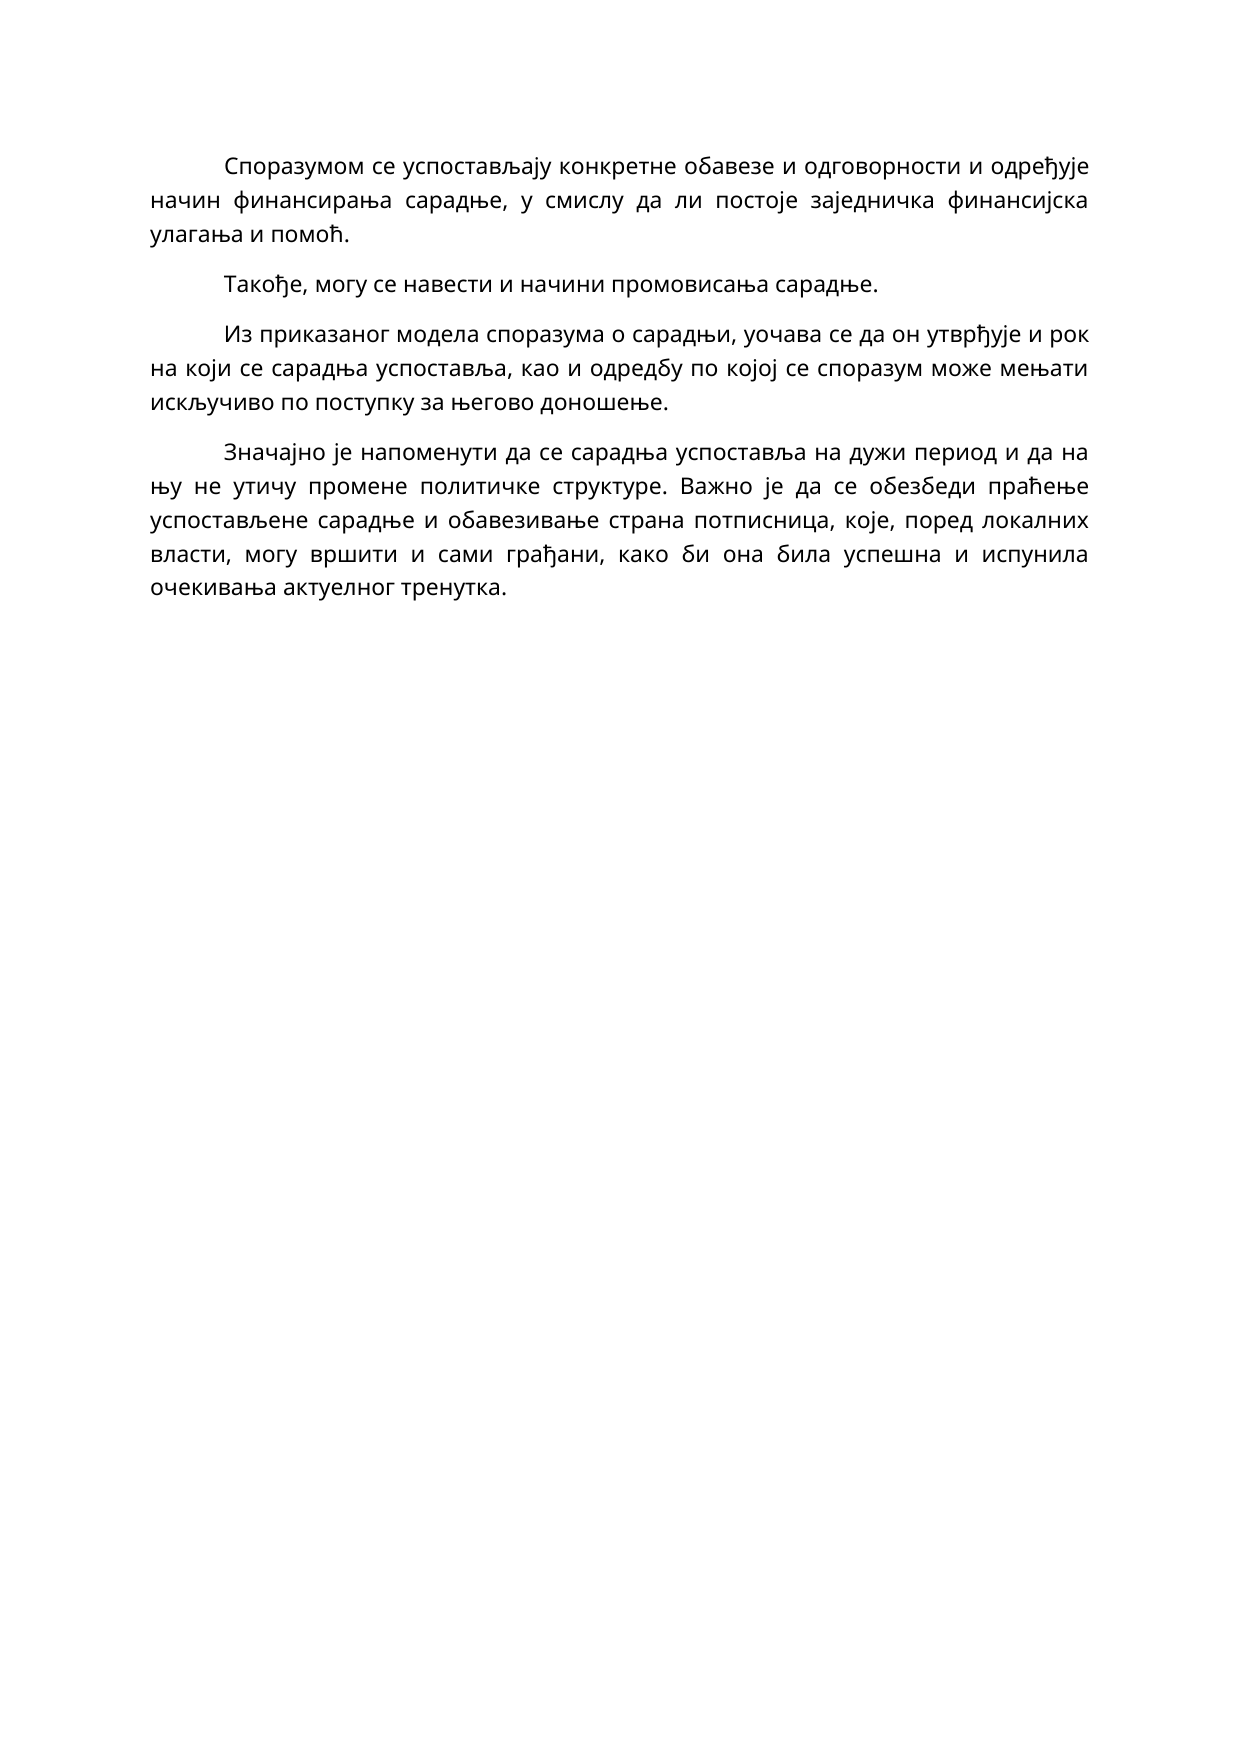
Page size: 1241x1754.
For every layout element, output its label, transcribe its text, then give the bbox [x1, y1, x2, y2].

text Из приказаног модела споразума о сарадњи, уочава се да он утврђује и рок на који се сарадња успоставља, као и одредбу по којој се споразум може мењати искључиво по поступку за његово доношење. [150, 318, 1090, 417]
text Такође, могу се навести и начини промовисања сарадње. [150, 268, 1090, 299]
text Значајно је напоменути да се сарадња успоставља на дужи период и да на њу не утичу промене политичке структуре. Важно је да се обезбеди праћење успостављене сарадње и обавезивање страна потписница, које, поред локалних власти, могу вршити и сами грађани, како би она била успешна и испунила очекивања актуелног тренутка. [150, 436, 1090, 602]
text Споразумом се успостављају конкретне обавезе и одговорности и одређује начин финансирања сарадње, у смислу да ли постоје заједничка финансијска улагања и помоћ. [150, 150, 1090, 249]
